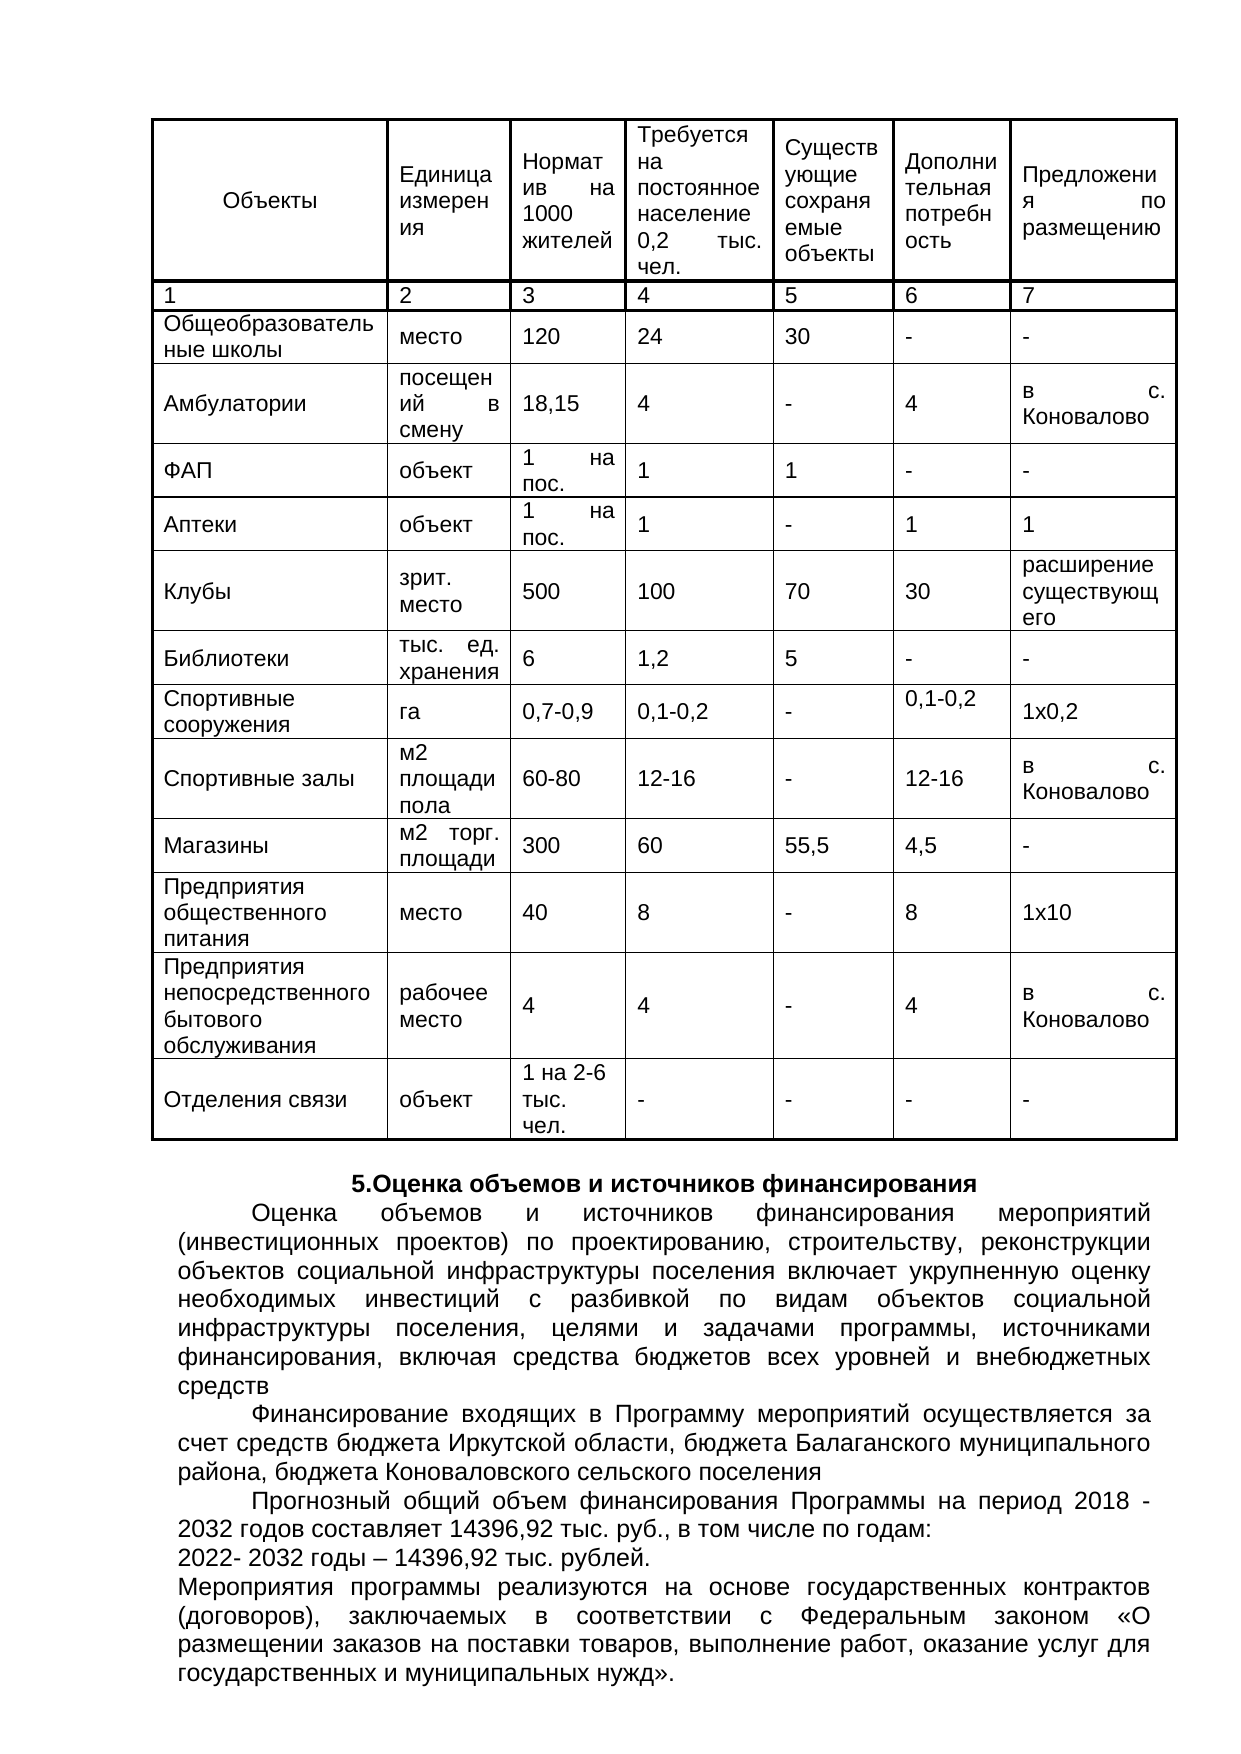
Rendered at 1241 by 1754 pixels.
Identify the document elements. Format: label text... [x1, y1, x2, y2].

table_header Предложения по размещению [1012, 121, 1175, 279]
table_cell место [388, 873, 510, 952]
table_header Объекты [154, 121, 386, 279]
table_cell Клубы [154, 551, 387, 630]
table_cell 1 [626, 498, 773, 550]
table_cell 0,1-0,2 [626, 685, 773, 738]
table_cell 3 [512, 283, 624, 309]
table_cell место [388, 312, 510, 363]
table_cell - [1011, 312, 1175, 363]
text Мероприятия программы реализуются на основе государственных контрактов (договоров), заключаемых в соответствии с Федеральным законом «О размещении заказов на поставки товаров, выполнение работ, оказание услуг для государственных и муниципальных нужд». [177, 1572, 1152, 1687]
table_cell - [1011, 1059, 1175, 1138]
table_cell Библиотеки [154, 631, 387, 684]
table_cell - [894, 444, 1010, 496]
table_cell 100 [626, 551, 773, 630]
table_cell 7 [1012, 283, 1175, 309]
table_cell 30 [894, 551, 1010, 630]
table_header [627, 121, 772, 279]
table_cell 4 [627, 283, 772, 309]
table_cell 4 [626, 364, 773, 443]
table_cell - [894, 631, 1010, 684]
table_cell 1 [1011, 498, 1175, 550]
table_cell Отделения связи [154, 1059, 387, 1138]
table_cell 8 [894, 873, 1010, 952]
table_cell Магазины [154, 819, 387, 872]
table_cell м2 площади пола [388, 739, 510, 818]
table_cell 2 [389, 283, 509, 309]
table_cell 4 [894, 364, 1010, 443]
table_cell 4 [626, 953, 773, 1058]
table_cell ФАП [154, 444, 387, 496]
table_cell тыс. ед. хранения [388, 631, 510, 684]
table_cell в с. Коновалово [1011, 953, 1175, 1058]
table_cell расширение существующего [1011, 551, 1175, 630]
table_cell Аптеки [154, 498, 387, 550]
table_cell объект [388, 498, 510, 550]
table_cell 60-80 [511, 739, 625, 818]
table_cell 12-16 [894, 739, 1010, 818]
table_cell 6 [511, 631, 625, 684]
table_cell 5 [774, 631, 893, 684]
table_cell - [1011, 444, 1175, 496]
table_cell 24 [626, 312, 773, 363]
text 5.Оценка объемов и источников финансирования [177, 1169, 1152, 1198]
table_cell 5 [775, 283, 892, 309]
table_cell 300 [511, 819, 625, 872]
table_cell Предприятия общественного питания [154, 873, 387, 952]
table_cell 0,7-0,9 [511, 685, 625, 738]
table_cell 500 [511, 551, 625, 630]
table_cell Общеобразовательные школы [154, 312, 387, 363]
table_cell 4 [894, 953, 1010, 1058]
table_cell 4 [511, 953, 625, 1058]
table_cell га [388, 685, 510, 738]
table_header Единица измерения [389, 121, 509, 279]
table_header Дополнительная потребность [895, 121, 1009, 279]
table_cell 1х0,2 [1011, 685, 1175, 738]
table_cell - [774, 364, 893, 443]
table_cell 1 [774, 444, 893, 496]
table_cell 55,5 [774, 819, 893, 872]
table_cell - [774, 953, 893, 1058]
table_cell 18,15 [511, 364, 625, 443]
table_cell объект [388, 444, 510, 496]
table_cell 1 [154, 283, 386, 309]
table_cell 70 [774, 551, 893, 630]
table_cell - [894, 1059, 1010, 1138]
table_cell 1х10 [1011, 873, 1175, 952]
table_cell Спортивные сооружения [154, 685, 387, 738]
table_cell - [774, 739, 893, 818]
table_cell объект [388, 1059, 510, 1138]
table_cell м2 торг. площади [388, 819, 510, 872]
table_cell рабочее место [388, 953, 510, 1058]
table_cell - [774, 498, 893, 550]
table_cell - [1011, 819, 1175, 872]
table_cell - [894, 312, 1010, 363]
table_cell Спортивные залы [154, 739, 387, 818]
text 2022- 2032 годы – 14396,92 тыс. рублей. [177, 1543, 1152, 1572]
table_cell 0,1-0,2 [894, 685, 1010, 738]
table_cell 30 [774, 312, 893, 363]
table_cell Амбулатории [154, 364, 387, 443]
text Оценка объемов и источников финансирования мероприятий (инвестиционных проектов) по проектированию, строительству, реконструкции объектов социальной инфраструктуры поселения включает укрупненную оценку необходимых инвестиций с разбивкой по видам объектов социальной инфраструктуры поселения, целями и задачами программы, источниками финансирования, включая средства бюджетов всех уровней и внебюджетных средств [177, 1198, 1152, 1399]
text Финансирование входящих в Программу мероприятий осуществляется за счет средств бюджета Иркутской области, бюджета Балаганского муниципального района, бюджета Коноваловского сельского поселения [177, 1399, 1152, 1486]
table_cell 4,5 [894, 819, 1010, 872]
table_cell Предприятия непосредственного бытового обслуживания [154, 953, 387, 1058]
table_cell зрит. место [388, 551, 510, 630]
table_header Норматив на 1000 жителей [512, 121, 624, 279]
table_cell 1 на 2-6 тыс. чел. [511, 1059, 625, 1138]
text Прогнозный общий объем финансирования Программы на период 2018 - 2032 годов составляет 14396,92 тыс. руб., в том числе по годам: [177, 1486, 1152, 1543]
table_cell 1,2 [626, 631, 773, 684]
table_cell - [1011, 631, 1175, 684]
table_cell 1 [894, 498, 1010, 550]
table_cell 12-16 [626, 739, 773, 818]
table_cell посещений в смену [388, 364, 510, 443]
table_cell 1 на пос. [511, 444, 625, 496]
table_cell 1 на пос. [511, 498, 625, 550]
table_header Существующие сохраняемые объекты [775, 121, 892, 279]
table_cell - [774, 873, 893, 952]
table_cell 6 [895, 283, 1009, 309]
table_cell в с. Коновалово [1011, 739, 1175, 818]
table_cell - [626, 1059, 773, 1138]
table_cell 40 [511, 873, 625, 952]
table_cell в с. Коновалово [1011, 364, 1175, 443]
table_cell - [774, 685, 893, 738]
table_cell 120 [511, 312, 625, 363]
table_cell 8 [626, 873, 773, 952]
table_cell 1 [626, 444, 773, 496]
table_cell - [774, 1059, 893, 1138]
table_cell 60 [626, 819, 773, 872]
